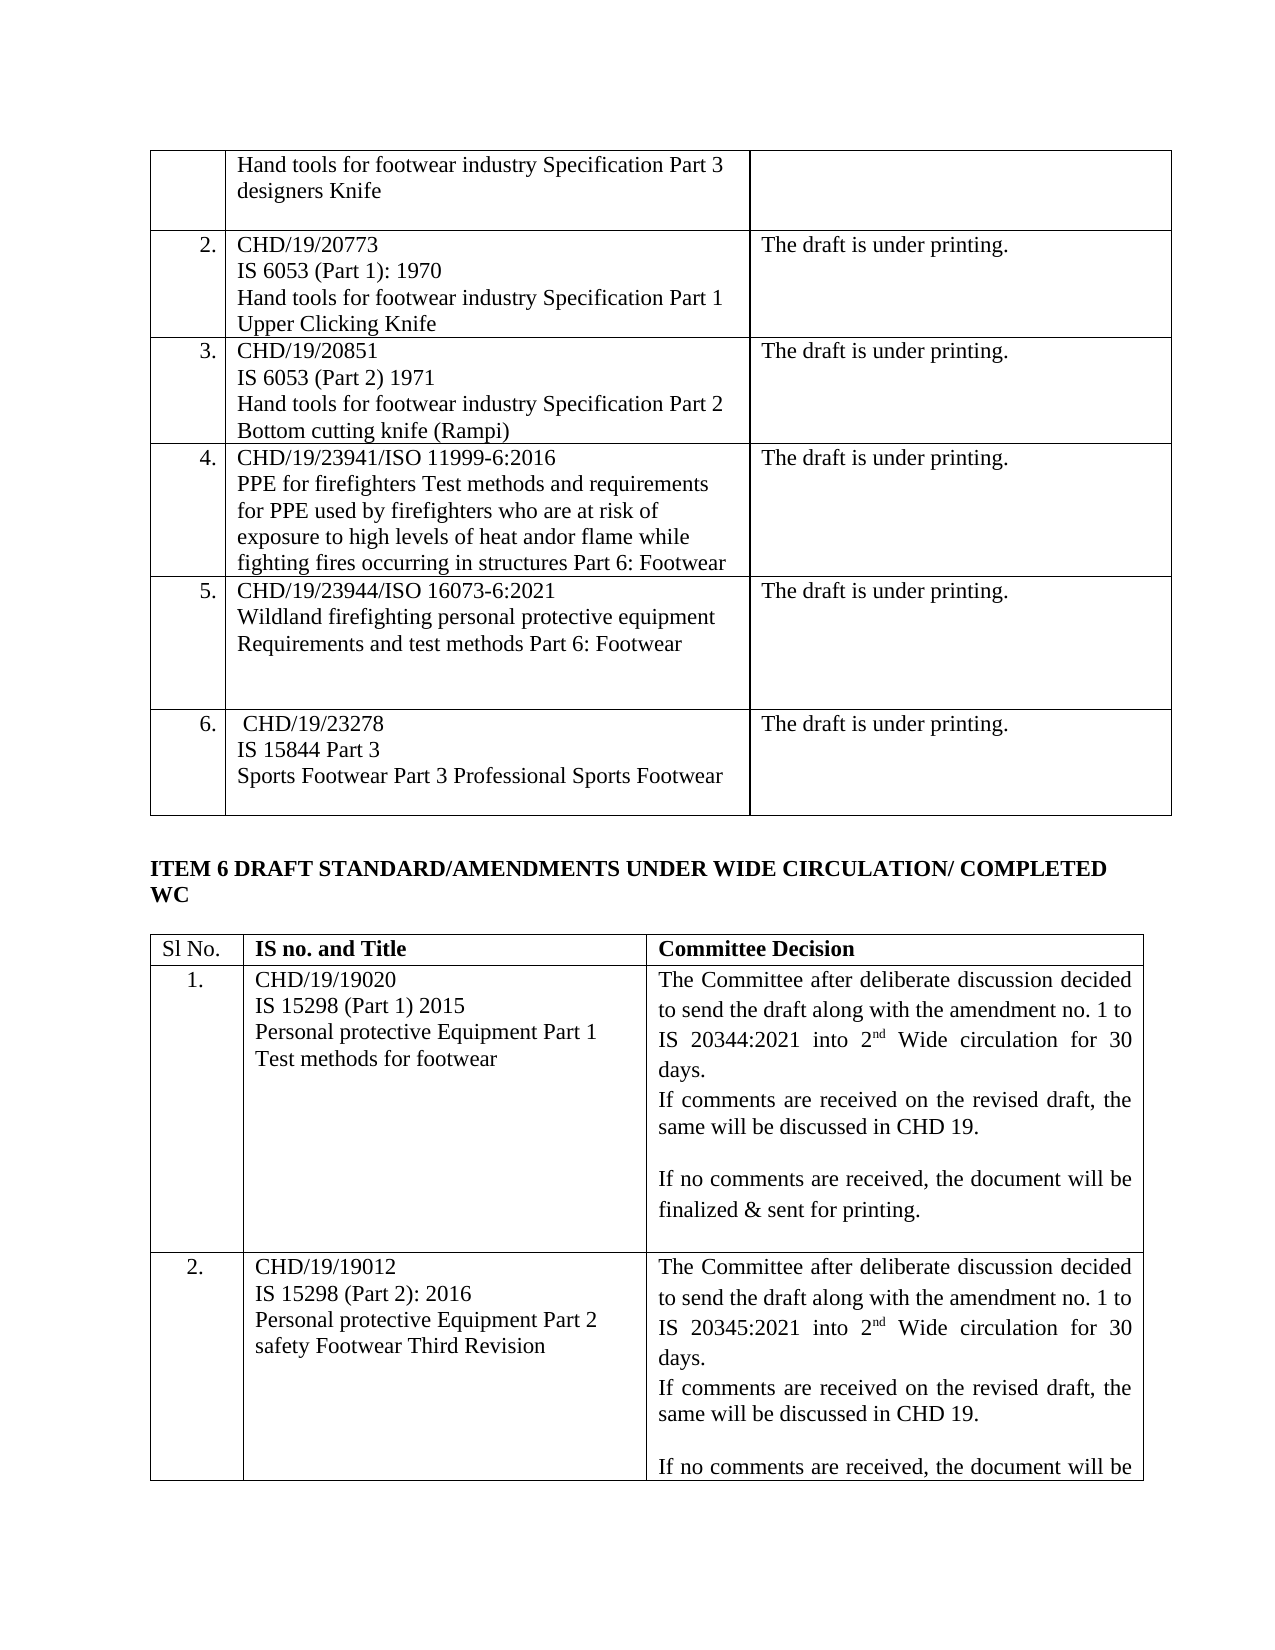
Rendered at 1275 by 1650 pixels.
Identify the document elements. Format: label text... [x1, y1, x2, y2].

table_cell [151, 444, 225, 576]
table_cell The draft is under printing. [751, 577, 1171, 709]
table_cell [151, 577, 225, 709]
table_header IS no. and Title [244, 935, 646, 964]
table_cell The Committee after deliberate discussion decided to send the draft along with the amendment no. 1 to IS 20344:2021 into 2nd Wide circulation for 30 days. If comments are received on the revised draft, the same will be discussed in CHD 19. If no comments are received, the document will be finalized & sent for printing. [647, 966, 1143, 1252]
table_cell [151, 338, 225, 443]
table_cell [751, 151, 1171, 230]
table_cell CHD/19/19020 IS 15298 (Part 1) 2015 Personal protective Equipment Part 1 Test methods for footwear [244, 966, 646, 1252]
table_cell The draft is under printing. [751, 338, 1171, 443]
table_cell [226, 151, 749, 230]
table_cell The draft is under printing. [751, 231, 1171, 337]
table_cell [244, 1253, 646, 1479]
table_cell [151, 151, 225, 230]
table_cell [151, 966, 243, 1252]
table_cell CHD/19/20773 IS 6053 (Part 1): 1970 Hand tools for footwear industry Specification Part 1 Upper Clicking Knife [226, 231, 749, 337]
table_cell CHD/19/23278 IS 15844 Part 3 Sports Footwear Part 3 Professional Sports Footwear [226, 710, 749, 815]
table_cell [151, 231, 225, 337]
table_cell CHD/19/20851 IS 6053 (Part 2) 1971 Hand tools for footwear industry Specification Part 2 Bottom cutting knife (Rampi) [226, 338, 749, 443]
table_cell CHD/19/23944/ISO 16073-6:2021 Wildland firefighting personal protective equipment Requirements and test methods Part 6: Footwear [226, 577, 749, 709]
table_cell [151, 710, 225, 815]
table_header Committee Decision [647, 935, 1143, 964]
table_cell The draft is under printing. [751, 444, 1171, 576]
table_cell CHD/19/23941/ISO 11999-6:2016 PPE for firefighters Test methods and requirements for PPE used by firefighters who are at risk of exposure to high levels of heat andor flame while fighting fires occurring in structures Part 6: Footwear [226, 444, 749, 576]
table_cell The draft is under printing. [751, 710, 1171, 815]
table_header Sl No. [151, 935, 243, 964]
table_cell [647, 1253, 1143, 1479]
text ITEM 6 DRAFT STANDARD/AMENDMENTS UNDER WIDE CIRCULATION/ COMPLETED WC [150, 855, 1125, 908]
table_cell [151, 1253, 243, 1479]
